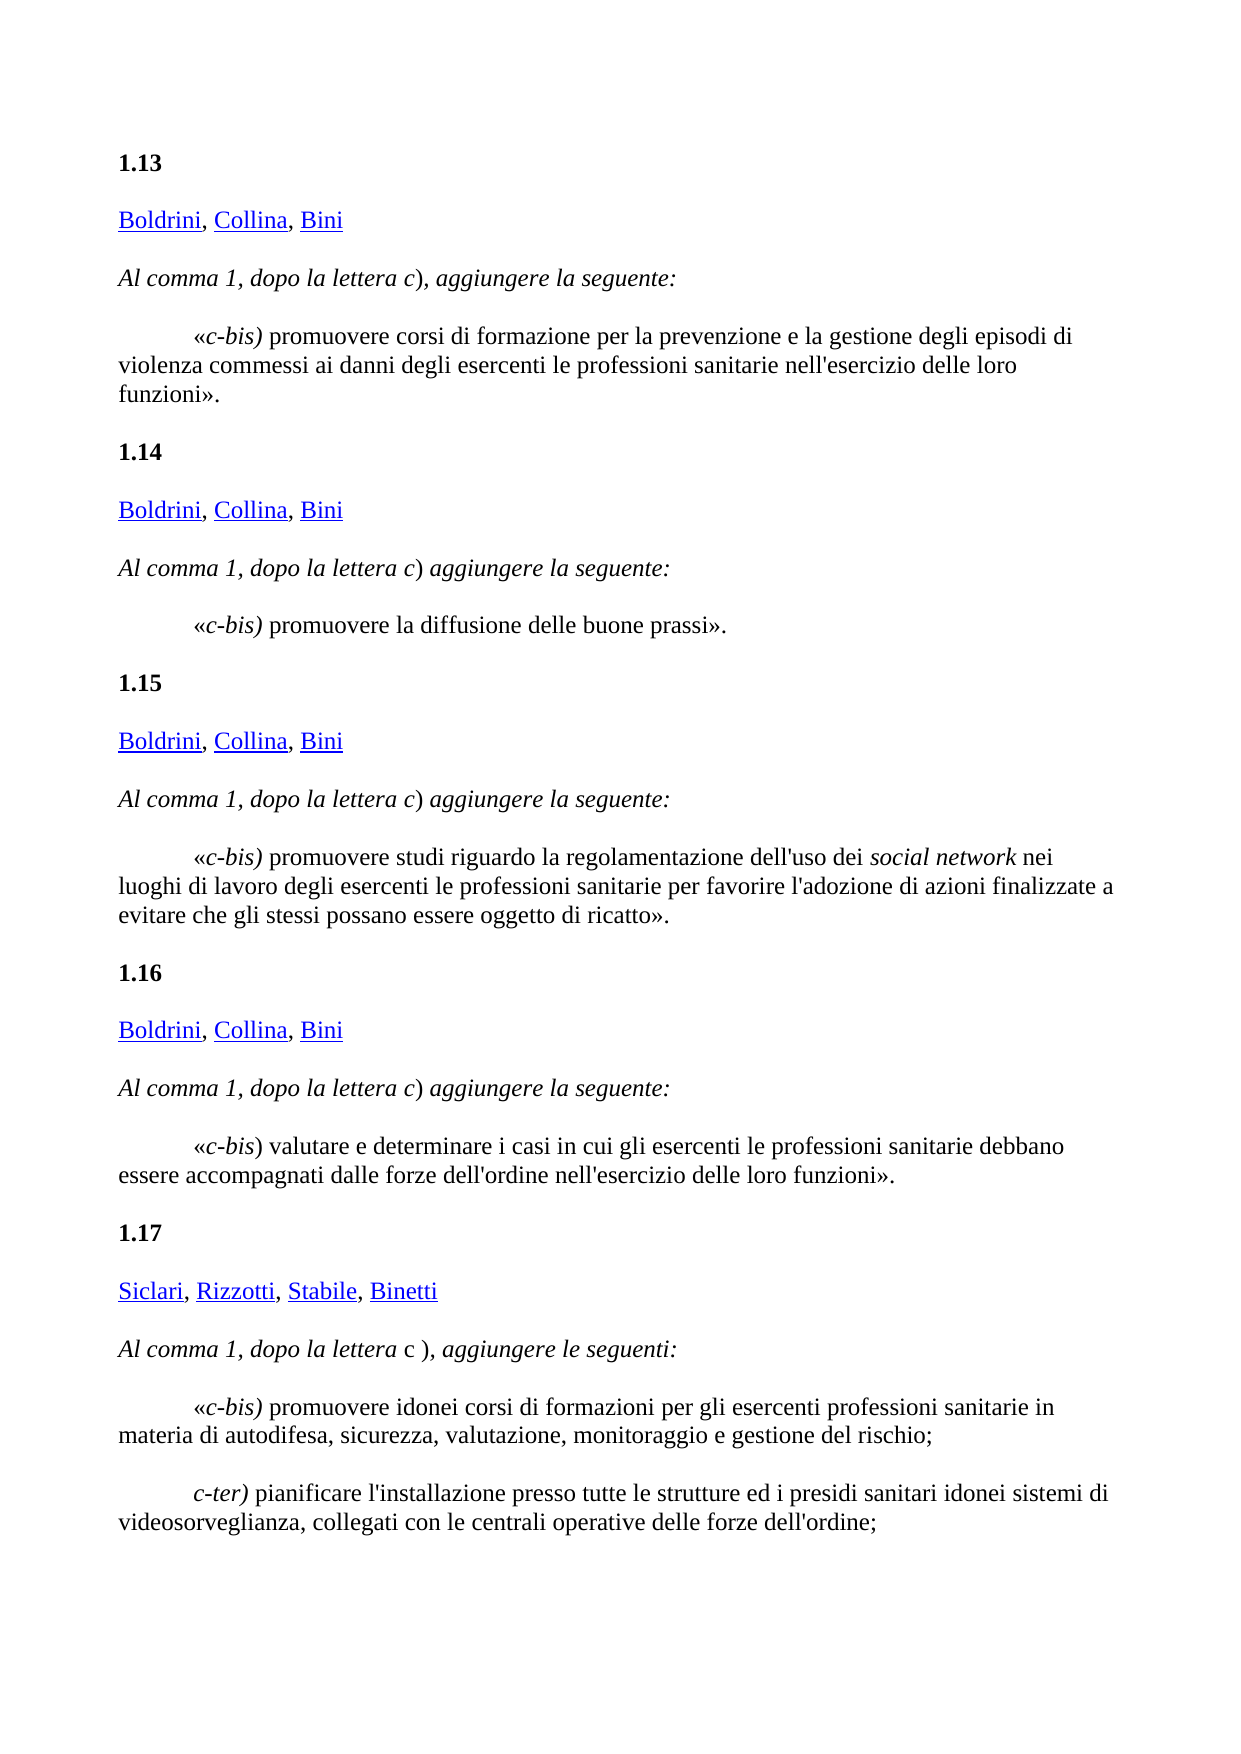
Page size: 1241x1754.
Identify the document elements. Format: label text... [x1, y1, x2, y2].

text «c-bis) promuovere corsi di formazione per la prevenzione e la gestione degli episodi di violenza commessi ai danni degli esercenti le professioni sanitarie nell'esercizio delle loro funzioni». [118, 321, 1122, 408]
text 1.16 [118, 958, 1122, 986]
text Al comma 1, dopo la lettera c), aggiungere la seguente: [118, 263, 1122, 292]
text Boldrini, Collina, Bini [118, 206, 1122, 234]
text Al comma 1, dopo la lettera c ), aggiungere le seguenti: [118, 1334, 1122, 1363]
text 1.13 [118, 148, 1122, 176]
text 1.14 [118, 437, 1122, 466]
text Boldrini, Collina, Bini [118, 495, 1122, 523]
text Al comma 1, dopo la lettera c) aggiungere la seguente: [118, 553, 1122, 581]
text 1.17 [118, 1218, 1122, 1247]
text «c-bis) valutare e determinare i casi in cui gli esercenti le professioni sanitarie debbano essere accompagnati dalle forze dell'ordine nell'esercizio delle loro funzioni». [118, 1131, 1122, 1189]
text Boldrini, Collina, Bini [118, 726, 1122, 755]
text «c-bis) promuovere la diffusione delle buone prassi». [118, 611, 1122, 639]
text Al comma 1, dopo la lettera c) aggiungere la seguente: [118, 1073, 1122, 1102]
text Siclari, Rizzotti, Stabile, Binetti [118, 1276, 1122, 1305]
text «c-bis) promuovere studi riguardo la regolamentazione dell'uso dei social network nei luoghi di lavoro degli esercenti le professioni sanitarie per favorire l'adozione di azioni finalizzate a evitare che gli stessi possano essere oggetto di ricatto». [118, 842, 1122, 928]
text Boldrini, Collina, Bini [118, 1016, 1122, 1044]
text 1.15 [118, 668, 1122, 697]
text Al comma 1, dopo la lettera c) aggiungere la seguente: [118, 784, 1122, 813]
text c-ter) pianificare l'installazione presso tutte le strutture ed i presidi sanitari idonei sistemi di videosorveglianza, collegati con le centrali operative delle forze dell'ordine; [118, 1478, 1122, 1536]
text «c-bis) promuovere idonei corsi di formazioni per gli esercenti professioni sanitarie in materia di autodifesa, sicurezza, valutazione, monitoraggio e gestione del rischio; [118, 1392, 1122, 1449]
